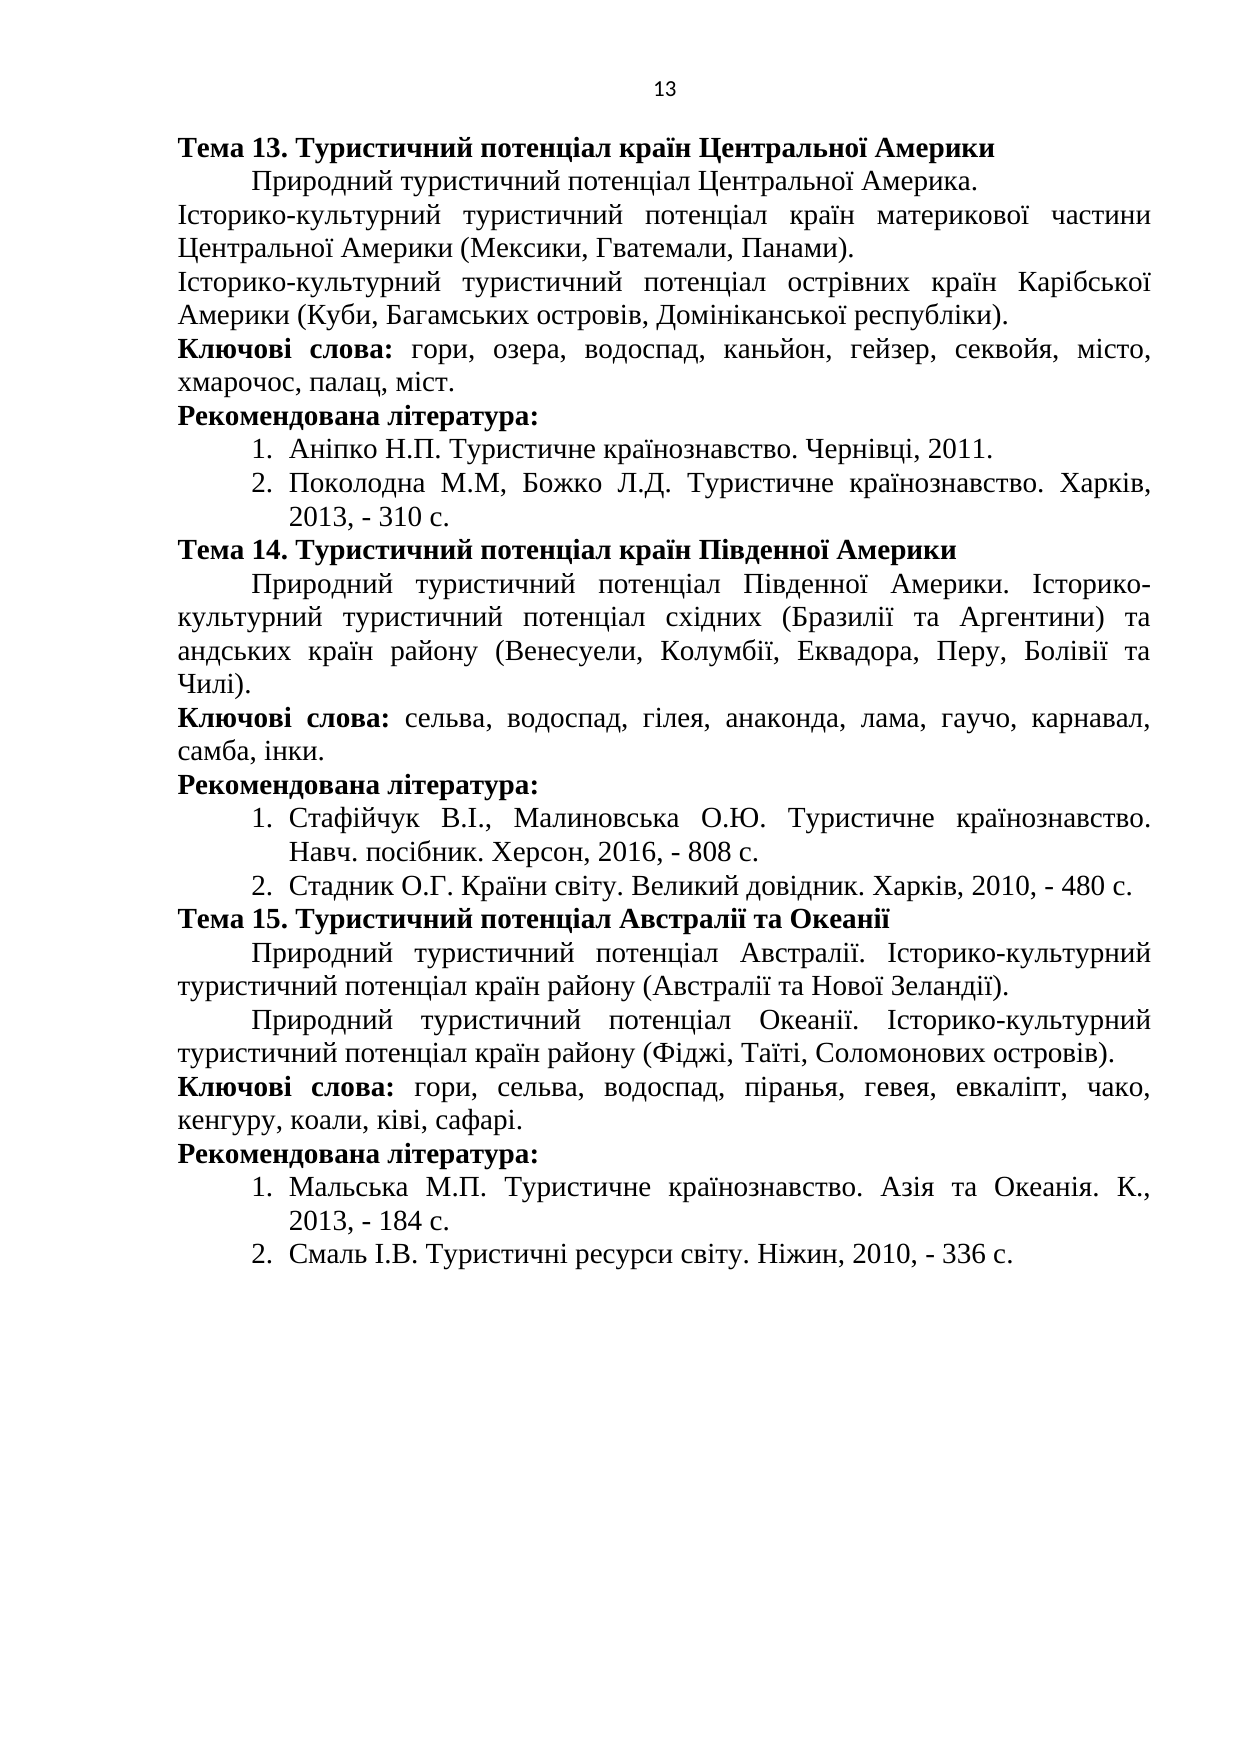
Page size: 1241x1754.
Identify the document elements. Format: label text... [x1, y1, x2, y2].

list Стафійчук В.І., Малиновська О.Ю. Туристичне країнознавство. Навч. посібник. Херсон, 2016, - 808 с. [251, 801, 1152, 868]
list Мальська М.П. Туристичне країнознавство. Азія та Океанія. К., 2013, - 184 с. [251, 1169, 1152, 1237]
text Рекомендована література: [177, 767, 1152, 801]
list Історико-культурний туристичний потенціал острівних країн Карібської Америки (Куби, Багамських островів, Домініканської республіки). [177, 264, 1152, 331]
text Природний туристичний потенціал Австралії. Історико-культурний туристичний потенціал країн району (Австралії та Нової Зеландії). [177, 935, 1152, 1002]
text Ключові слова: гори, сельва, водоспад, піранья, гевея, евкаліпт, чако, кенгуру, коали, ківі, сафарі. [177, 1069, 1152, 1136]
list Аніпко Н.П. Туристичне країнознавство. Чернівці, 2011. [251, 432, 1152, 465]
text Тема 13. Туристичний потенціал країн Центральної Америки [177, 130, 1152, 163]
text Ключові слова: сельва, водоспад, гілея, анаконда, лама, гаучо, карнавал, самба, інки. [177, 700, 1152, 767]
list Історико-культурний туристичний потенціал країн материкової частини Центральної Америки (Мексики, Гватемали, Панами). [177, 197, 1152, 264]
list Поколодна М.М, Божко Л.Д. Туристичне країнознавство. Харків, 2013, - 310 с. [251, 465, 1152, 532]
list Тема 14. Туристичний потенціал країн Південної Америки [177, 532, 1152, 566]
list Стадник О.Г. Країни світу. Великий довідник. Харків, 2010, - 480 с. [251, 868, 1152, 901]
list Рекомендована література: [177, 398, 1152, 432]
list Ключові слова: гори, озера, водоспад, каньйон, гейзер, секвойя, місто, хмарочос, палац, міст. [177, 331, 1152, 398]
list Смаль І.В. Туристичні ресурси світу. Ніжин, 2010, - 336 с. [251, 1237, 1152, 1270]
text Тема 15. Туристичний потенціал Австралії та Океанії [177, 901, 1152, 935]
list Природний туристичний потенціал Центральної Америка. [251, 163, 1152, 197]
list Природний туристичний потенціал Океанії. Історико-культурний туристичний потенціал країн району (Фіджі, Таїті, Соломонових островів). [177, 1002, 1152, 1069]
text Рекомендована література: [177, 1136, 1152, 1169]
list Природний туристичний потенціал Південної Америки. Історико-культурний туристичний потенціал східних (Бразилії та Аргентини) та андських країн району (Венесуели, Колумбії, Еквадора, Перу, Болівії та Чилі). [177, 566, 1152, 700]
